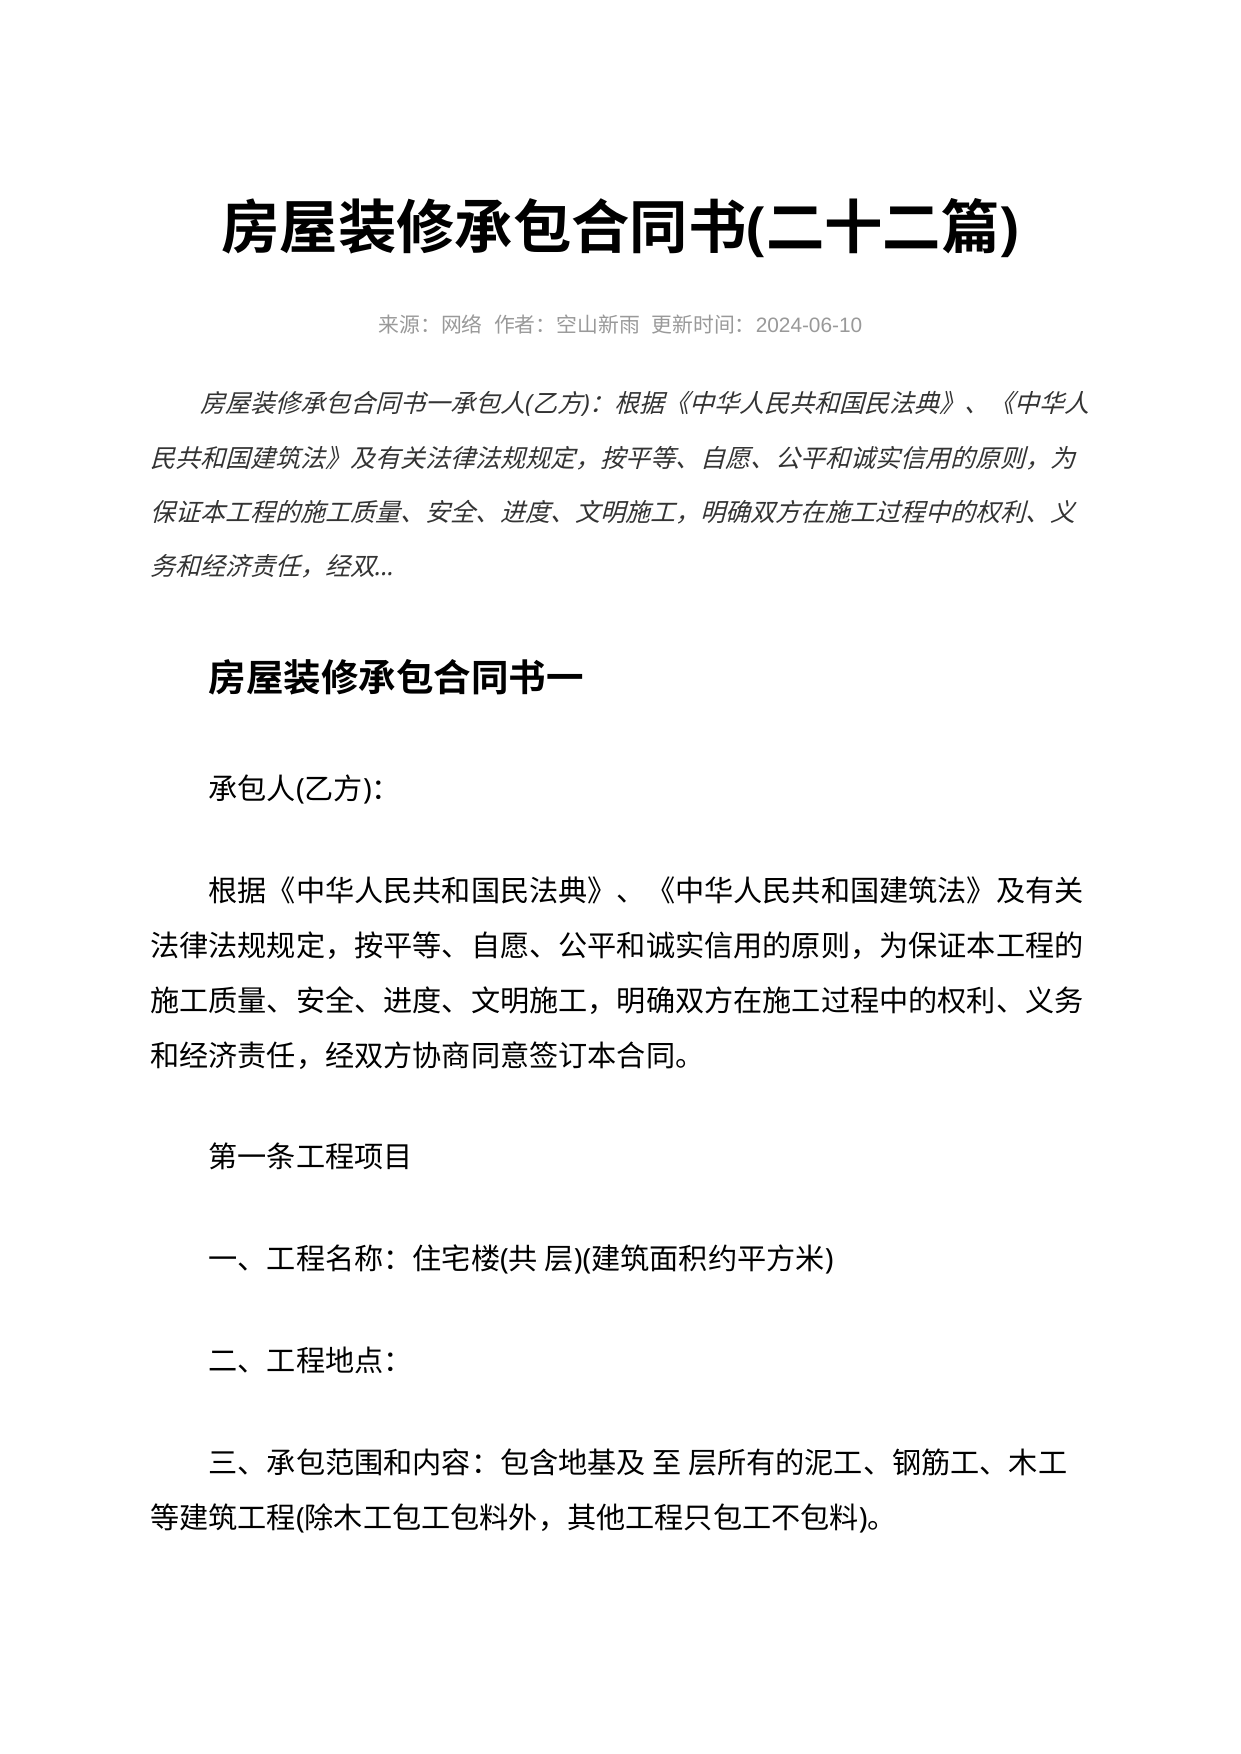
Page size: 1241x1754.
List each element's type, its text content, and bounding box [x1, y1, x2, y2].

text 根据《中华人民共和国民法典》、《中华人民共和国建筑法》及有关法律法规规定，按平等、自愿、公平和诚实信用的原则，为保证本工程的施工质量、安全、进度、文明施工，明确双方在施工过程中的权利、义务和经济责任，经双方协商同意签订本合同。 [150, 867, 1090, 1074]
text 房屋装修承包合同书一承包人(乙方)：根据《中华人民共和国民法典》、《中华人民共和国建筑法》及有关法律法规规定，按平等、自愿、公平和诚实信用的原则，为保证本工程的施工质量、安全、进度、文明施工，明确双方在施工过程中的权利、义务和经济责任，经双... [150, 384, 1090, 583]
text 房屋装修承包合同书一 [150, 648, 1090, 702]
text 第一条工程项目 [150, 1134, 1090, 1176]
text 承包人(乙方)： [150, 766, 1090, 808]
text 三、承包范围和内容：包含地基及 至 层所有的泥工、钢筋工、木工等建筑工程(除木工包工包料外，其他工程只包工不包料)。 [150, 1439, 1090, 1537]
subtitle 房屋装修承包合同书(二十二篇) [150, 181, 1090, 266]
text 一、工程名称：住宅楼(共 层)(建筑面积约平方米) [150, 1236, 1090, 1278]
text 二、工程地点： [150, 1338, 1090, 1380]
text 来源：网络 作者：空山新雨 更新时间：2024-06-10 [150, 313, 1090, 337]
